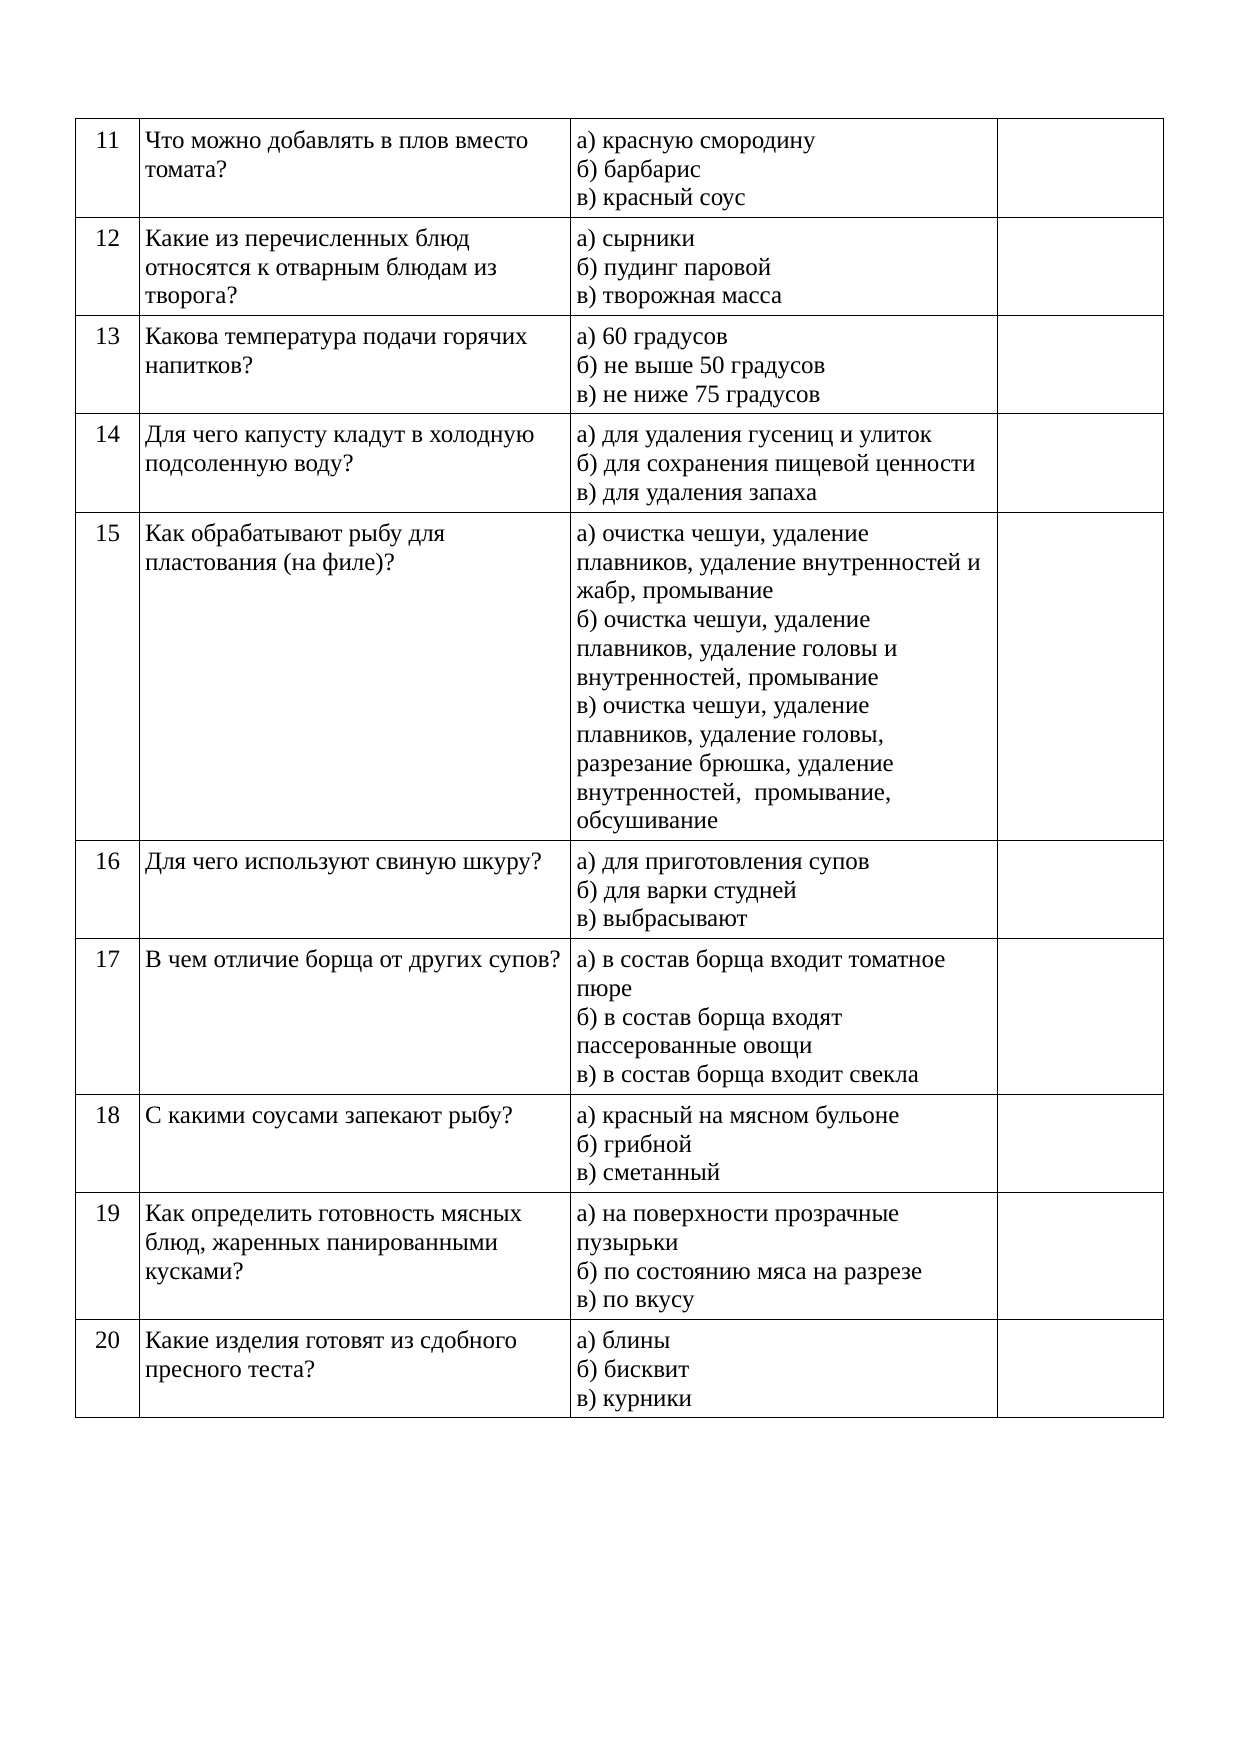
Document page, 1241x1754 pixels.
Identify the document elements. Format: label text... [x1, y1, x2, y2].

table_cell а) блины б) бисквит в) курники [571, 1320, 997, 1417]
table_cell 11 [76, 119, 139, 217]
table_cell [998, 119, 1163, 217]
table_cell Какова температура подачи горячих напитков? [140, 316, 570, 413]
table_cell [998, 218, 1163, 315]
table_cell Какие изделия готовят из сдобного пресного теста? [140, 1320, 570, 1417]
table_cell а) очистка чешуи, удаление плавников, удаление внутренностей и жабр, промывание б) очистка чешуи, удаление плавников, удаление головы и внутренностей, промывание в) очистка чешуи, удаление плавников, удаление головы, разрезание брюшка, удаление внутренностей, промывание, обсушивание [571, 513, 997, 840]
table_cell 12 [76, 218, 139, 315]
table_cell С какими соусами запекают рыбу? [140, 1095, 570, 1192]
table_cell а) для приготовления супов б) для варки студней в) выбрасывают [571, 841, 997, 938]
table_cell а) 60 градусов б) не выше 50 градусов в) не ниже 75 градусов [571, 316, 997, 413]
table_cell а) для удаления гусениц и улиток б) для сохранения пищевой ценности в) для удаления запаха [571, 414, 997, 512]
table_cell [998, 939, 1163, 1094]
table_cell Как определить готовность мясных блюд, жаренных панированными кусками? [140, 1193, 570, 1319]
table_cell Для чего капусту кладут в холодную подсоленную воду? [140, 414, 570, 512]
table_cell [998, 316, 1163, 413]
table_cell а) в состав борща входит томатное пюре б) в состав борща входят пассерованные овощи в) в состав борща входит свекла [571, 939, 997, 1094]
table_cell а) сырники б) пудинг паровой в) творожная масса [571, 218, 997, 315]
table_cell Для чего используют свиную шкуру? [140, 841, 570, 938]
table_cell а) на поверхности прозрачные пузырьки б) по состоянию мяса на разрезе в) по вкусу [571, 1193, 997, 1319]
table_cell [998, 1095, 1163, 1192]
table_cell 20 [76, 1320, 139, 1417]
table_cell 16 [76, 841, 139, 938]
table_cell а) красную смородину б) барбарис в) красный соус [571, 119, 997, 217]
table_cell [998, 414, 1163, 512]
table_cell Какие из перечисленных блюд относятся к отварным блюдам из творога? [140, 218, 570, 315]
table_cell 15 [76, 513, 139, 840]
table_cell 13 [76, 316, 139, 413]
table_cell [998, 841, 1163, 938]
table_cell 19 [76, 1193, 139, 1319]
table_cell [998, 1320, 1163, 1417]
table_cell [998, 1193, 1163, 1319]
table_cell 18 [76, 1095, 139, 1192]
table_cell [998, 513, 1163, 840]
table_cell 14 [76, 414, 139, 512]
table_cell Как обрабатывают рыбу для пластования (на филе)? [140, 513, 570, 840]
table_cell а) красный на мясном бульоне б) грибной в) сметанный [571, 1095, 997, 1192]
table_cell Что можно добавлять в плов вместо томата? [140, 119, 570, 217]
table_cell В чем отличие борща от других супов? [140, 939, 570, 1094]
table_cell 17 [76, 939, 139, 1094]
